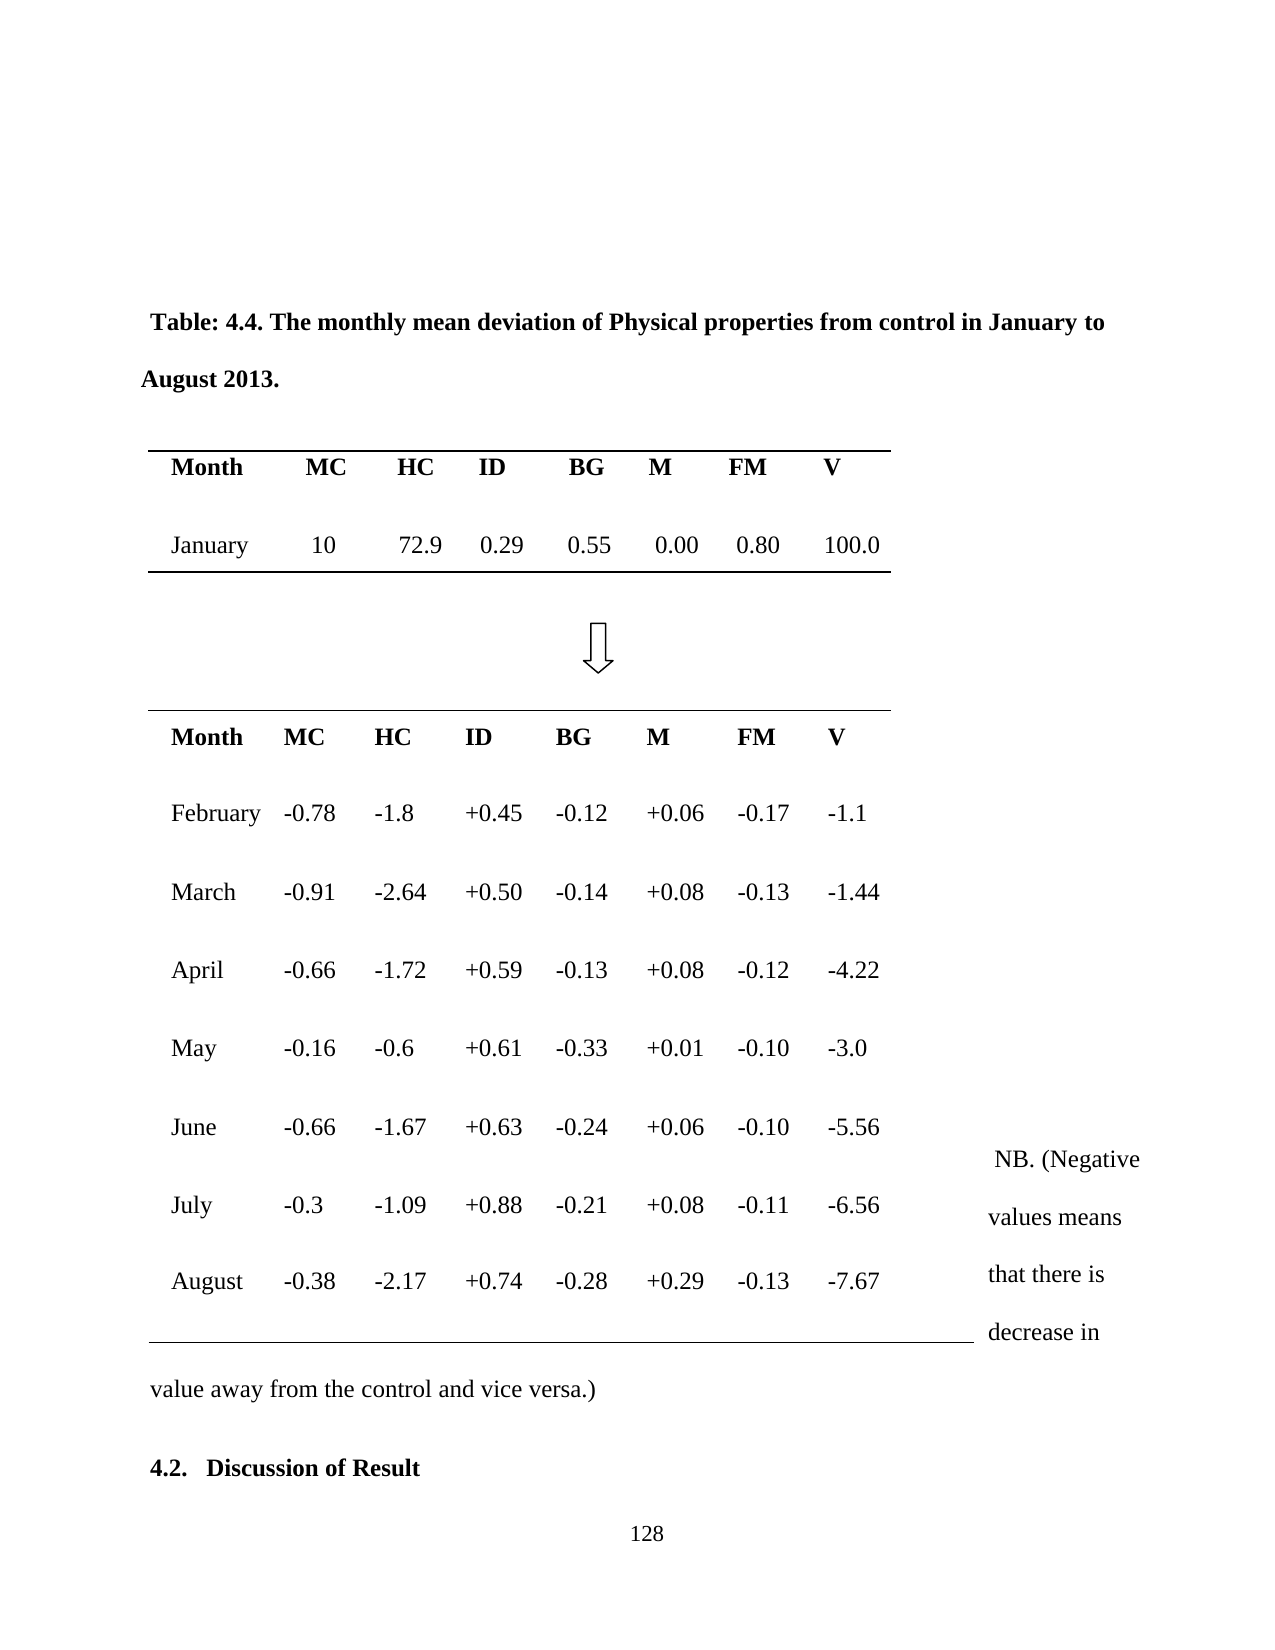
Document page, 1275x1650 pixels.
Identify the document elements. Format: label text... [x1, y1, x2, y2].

text decrease in value away from the control and vice versa.) [148, 1317, 1099, 1403]
text NB. (Negative values means that there is [988, 1144, 1141, 1288]
subtitle Table: 4.4. The monthly mean deviation of Physical properties from control in January to August 2013. [141, 307, 1144, 393]
subtitle Discussion of Result [150, 1453, 1271, 1482]
